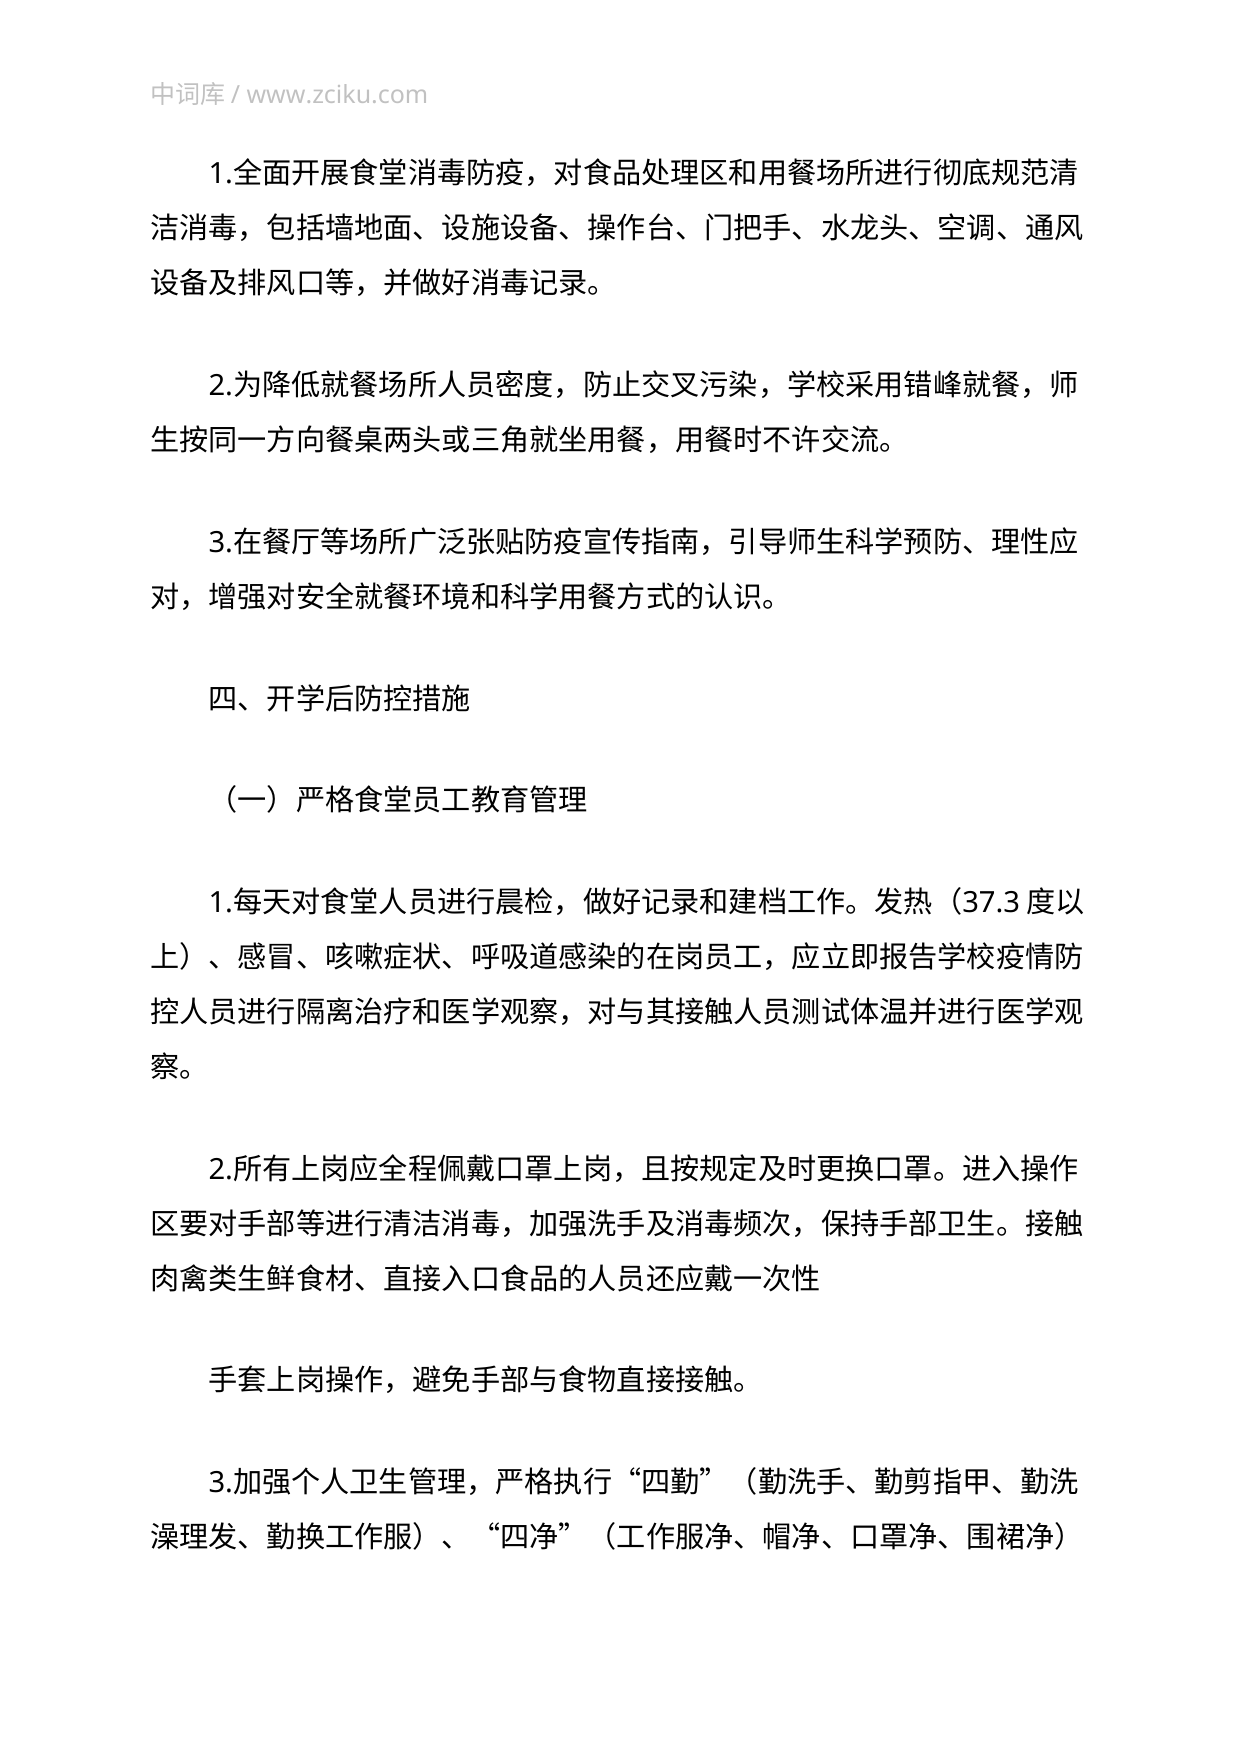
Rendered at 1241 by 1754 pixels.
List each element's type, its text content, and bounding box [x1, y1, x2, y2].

text 2.为降低就餐场所人员密度，防止交叉污染，学校采用错峰就餐，师生按同一方向餐桌两头或三角就坐用餐，用餐时不许交流。 [150, 362, 1090, 459]
text 手套上岗操作，避免手部与食物直接接触。 [150, 1357, 1090, 1399]
text 3.在餐厅等场所广泛张贴防疫宣传指南，引导师生科学预防、理性应对，增强对安全就餐环境和科学用餐方式的认识。 [150, 518, 1090, 616]
text （一）严格食堂员工教育管理 [150, 777, 1090, 819]
text 1.全面开展食堂消毒防疫，对食品处理区和用餐场所进行彻底规范清洁消毒，包括墙地面、设施设备、操作台、门把手、水龙头、空调、通风设备及排风口等，并做好消毒记录。 [150, 150, 1090, 302]
text 2.所有上岗应全程佩戴口罩上岗，且按规定及时更换口罩。进入操作区要对手部等进行清洁消毒，加强洗手及消毒频次，保持手部卫生。接触肉禽类生鲜食材、直接入口食品的人员还应戴一次性 [150, 1145, 1090, 1297]
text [150, 1459, 1090, 1556]
text 1.每天对食堂人员进行晨检，做好记录和建档工作。发热（37.3度以上）、感冒、咳嗽症状、呼吸道感染的在岗员工，应立即报告学校疫情防控人员进行隔离治疗和医学观察，对与其接触人员测试体温并进行医学观察。 [150, 879, 1090, 1086]
text 四、开学后防控措施 [150, 675, 1090, 717]
